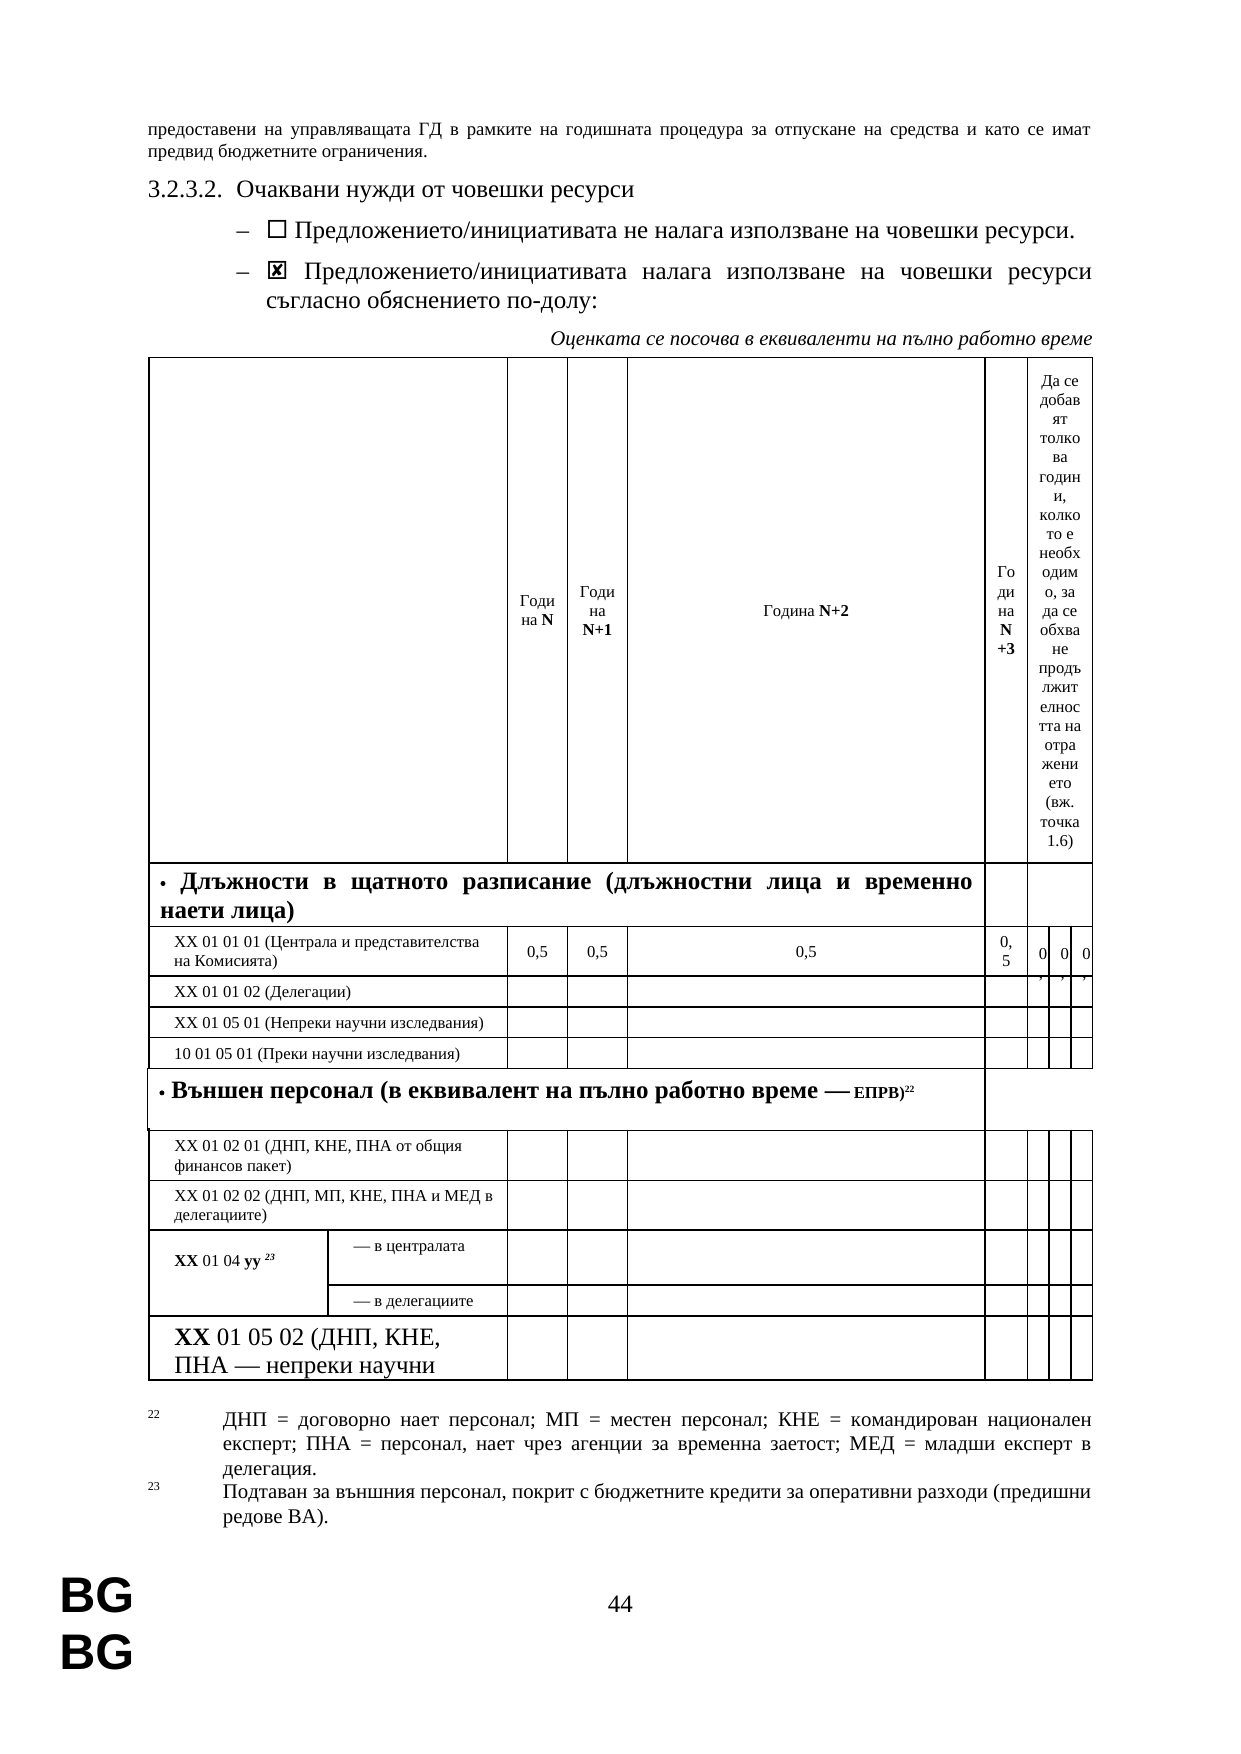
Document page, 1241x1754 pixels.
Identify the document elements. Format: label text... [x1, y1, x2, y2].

table_cell [986, 977, 1027, 1006]
table_cell [1028, 1317, 1048, 1379]
table_cell [568, 1286, 627, 1315]
table_cell [628, 1181, 984, 1229]
table_header Да се добавят толкова години, колкото е необходимо, за да се обхване продължителността на отражението (вж. точка 1.6) [1028, 358, 1092, 862]
table_cell [1050, 1317, 1070, 1379]
table_cell [1072, 1286, 1092, 1315]
table_cell [568, 1038, 627, 1068]
table_cell [1050, 1008, 1070, 1037]
table_cell [568, 1231, 627, 1284]
table_cell [508, 977, 567, 1006]
table_cell [628, 1131, 984, 1179]
list Предложението/инициативата налага използване на човешки ресурси съгласно обяснението по-долу: [236, 256, 1092, 314]
table_cell 0,5 [628, 927, 984, 975]
table_cell 0,5 [1072, 927, 1092, 975]
table_cell [508, 1231, 567, 1284]
table_cell [1028, 1181, 1048, 1229]
table_cell [1072, 1317, 1092, 1379]
table_cell XX 01 02 01 (ДНП, КНЕ, ПНА от общия финансов пакет) [150, 1131, 507, 1179]
table_cell [508, 1038, 567, 1068]
table_cell [628, 1317, 984, 1379]
table_cell [508, 1317, 567, 1379]
table_cell [1072, 1231, 1092, 1284]
table_cell [1028, 1038, 1048, 1068]
table_cell [1028, 864, 1092, 926]
table_cell [986, 1286, 1027, 1315]
table_cell XX 01 02 02 (ДНП, МП, КНЕ, ПНА и МЕД в делегациите) [150, 1181, 507, 1229]
table_cell [986, 1038, 1027, 1068]
table_cell [508, 1181, 567, 1229]
table_cell XX 01 05 01 (Непреки научни изследвания) [150, 1008, 507, 1037]
table_cell [1028, 1131, 1048, 1179]
table_cell [1050, 1038, 1070, 1068]
list Предложението/инициативата не налага използване на човешки ресурси. [236, 215, 1092, 244]
table_cell [986, 1008, 1027, 1037]
table_header Година N+2 [628, 358, 984, 862]
table_cell [1050, 977, 1070, 1006]
table_cell [1072, 1038, 1092, 1068]
table_header Година N+1 [568, 358, 627, 862]
table_cell [508, 1131, 567, 1179]
table_cell [986, 1131, 1027, 1179]
table_header [150, 358, 507, 862]
table_cell [1028, 977, 1048, 1006]
table_cell [1050, 1131, 1070, 1179]
table_cell [568, 1181, 627, 1229]
table_cell [568, 1008, 627, 1037]
table_cell [628, 1231, 984, 1284]
table_cell [986, 1181, 1027, 1229]
text Оценката се посочва в еквиваленти на пълно работно време [148, 326, 1092, 350]
table_cell [628, 977, 984, 1006]
subtitle 3.2.3.2. Очаквани нужди от човешки ресурси [148, 174, 1092, 202]
table_cell [986, 864, 1027, 926]
table_cell [1028, 1008, 1048, 1037]
table_cell [1050, 1181, 1070, 1229]
table_cell [568, 977, 627, 1006]
table_cell [628, 1008, 984, 1037]
table_cell [1028, 1231, 1048, 1284]
table_cell Външен персонал (в еквивалент на пълно работно време — ЕПРВ) [148, 1069, 984, 1129]
table_cell [508, 1286, 567, 1315]
table_cell [568, 1317, 627, 1379]
table_cell [628, 1038, 984, 1068]
table_cell [568, 1131, 627, 1179]
table_cell XX 01 01 02 (Делегации) [150, 977, 507, 1006]
table_header Година N [508, 358, 567, 862]
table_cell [150, 1317, 507, 1379]
table_cell XX 01 01 01 (Централа и представителства на Комисията) [150, 927, 507, 975]
table_cell 0,5 [1028, 927, 1048, 975]
table_cell [1028, 1286, 1048, 1315]
table_cell [1072, 1181, 1092, 1229]
table_cell 0,5 [1050, 927, 1070, 975]
table_cell [508, 1008, 567, 1037]
table_cell [1050, 1231, 1070, 1284]
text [148, 118, 1092, 161]
table_cell [986, 1317, 1027, 1379]
table_cell 0,5 [986, 927, 1027, 975]
table_cell [1072, 1131, 1092, 1179]
table_cell — в делегациите [329, 1286, 507, 1315]
table_cell [1072, 1008, 1092, 1037]
table_cell [986, 1231, 1027, 1284]
table_cell 10 01 05 01 (Преки научни изследвания) [150, 1038, 507, 1068]
table_cell 0,5 [568, 927, 627, 975]
table_header Година N+3 [986, 358, 1027, 862]
table_cell [1050, 1286, 1070, 1315]
table_cell — в централата [329, 1231, 507, 1284]
table_cell Длъжности в щатното разписание (длъжностни лица и временно наети лица) [150, 864, 984, 926]
table_cell [628, 1286, 984, 1315]
table_cell [1072, 977, 1092, 1006]
table_cell 0,5 [508, 927, 567, 975]
table_cell XX 01 04 yy [150, 1231, 327, 1315]
